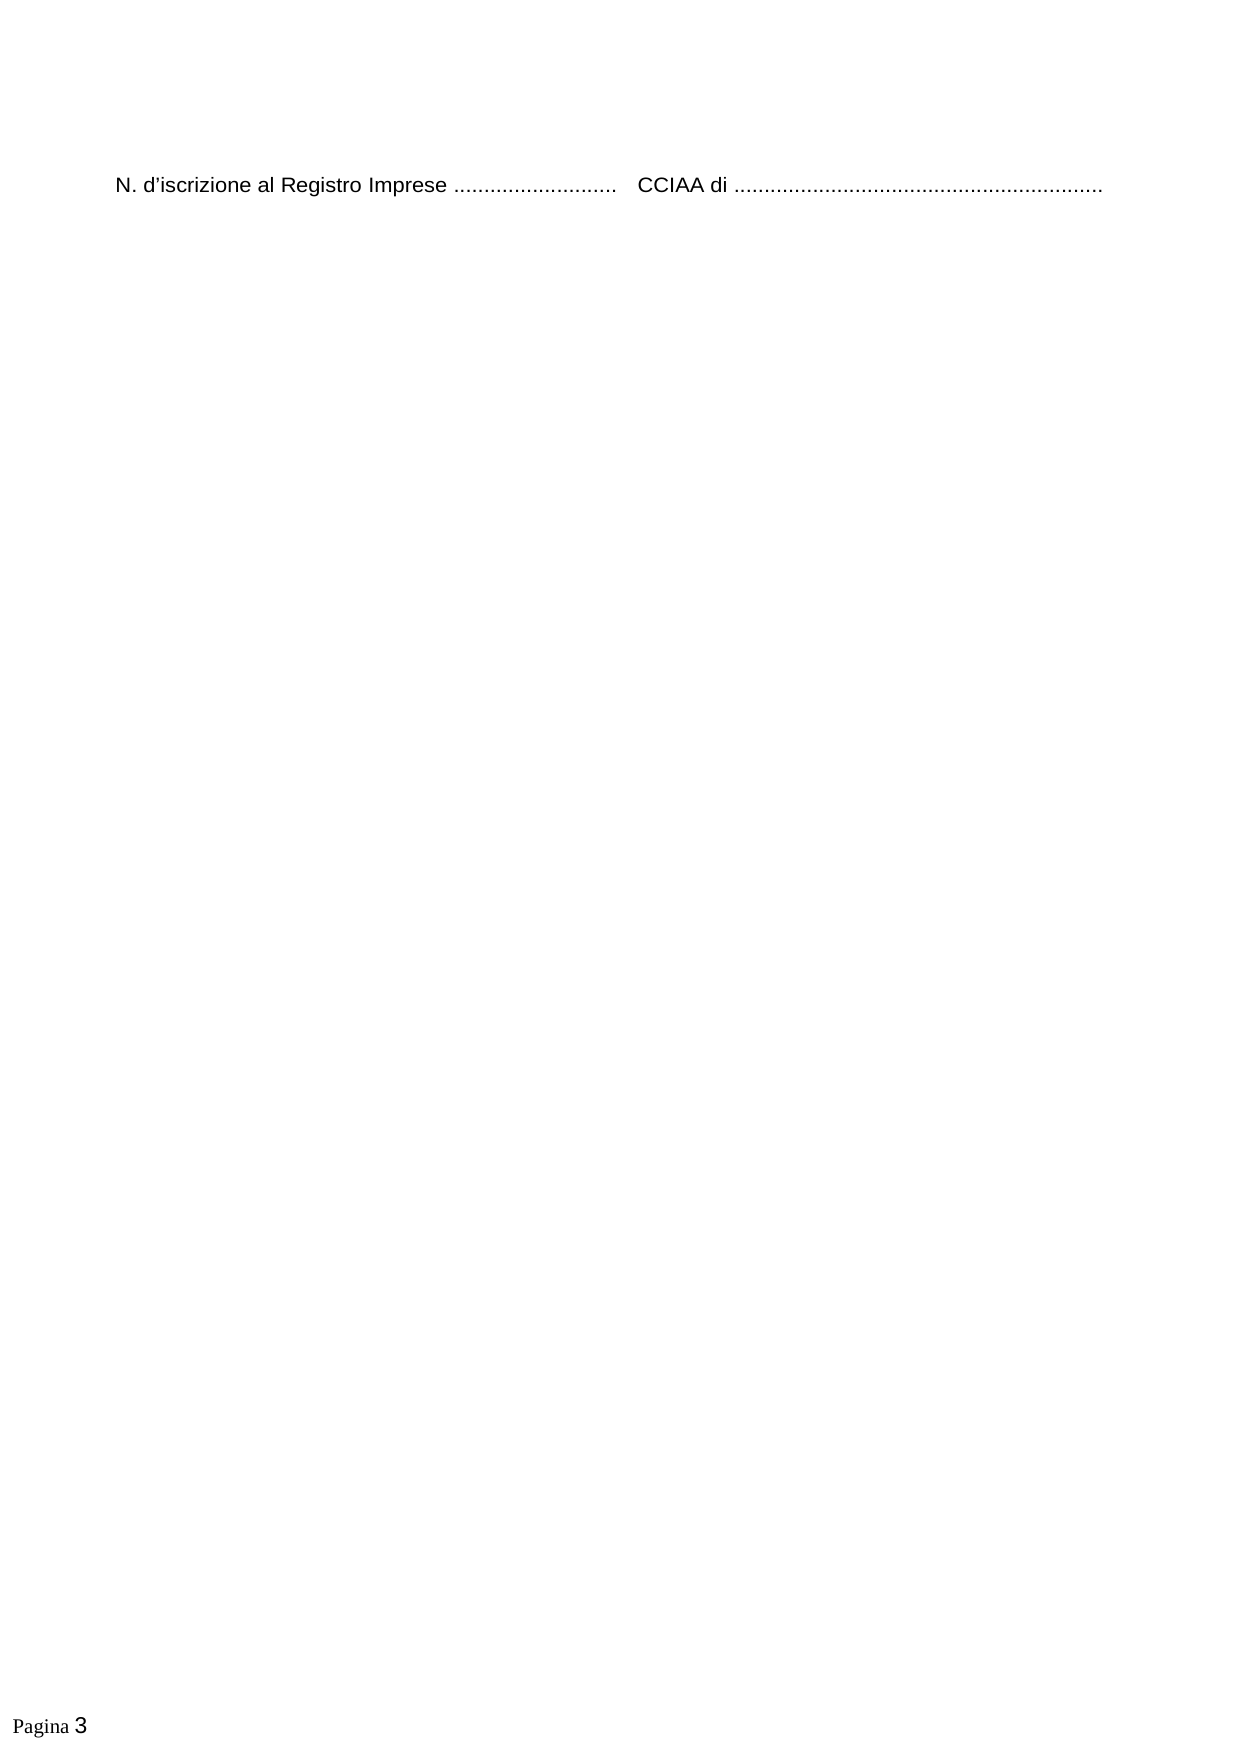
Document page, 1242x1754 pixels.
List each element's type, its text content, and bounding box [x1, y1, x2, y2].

text N. d’iscrizione al Registro Imprese ........................... CCIAA di ............................................................. [115, 173, 1137, 197]
